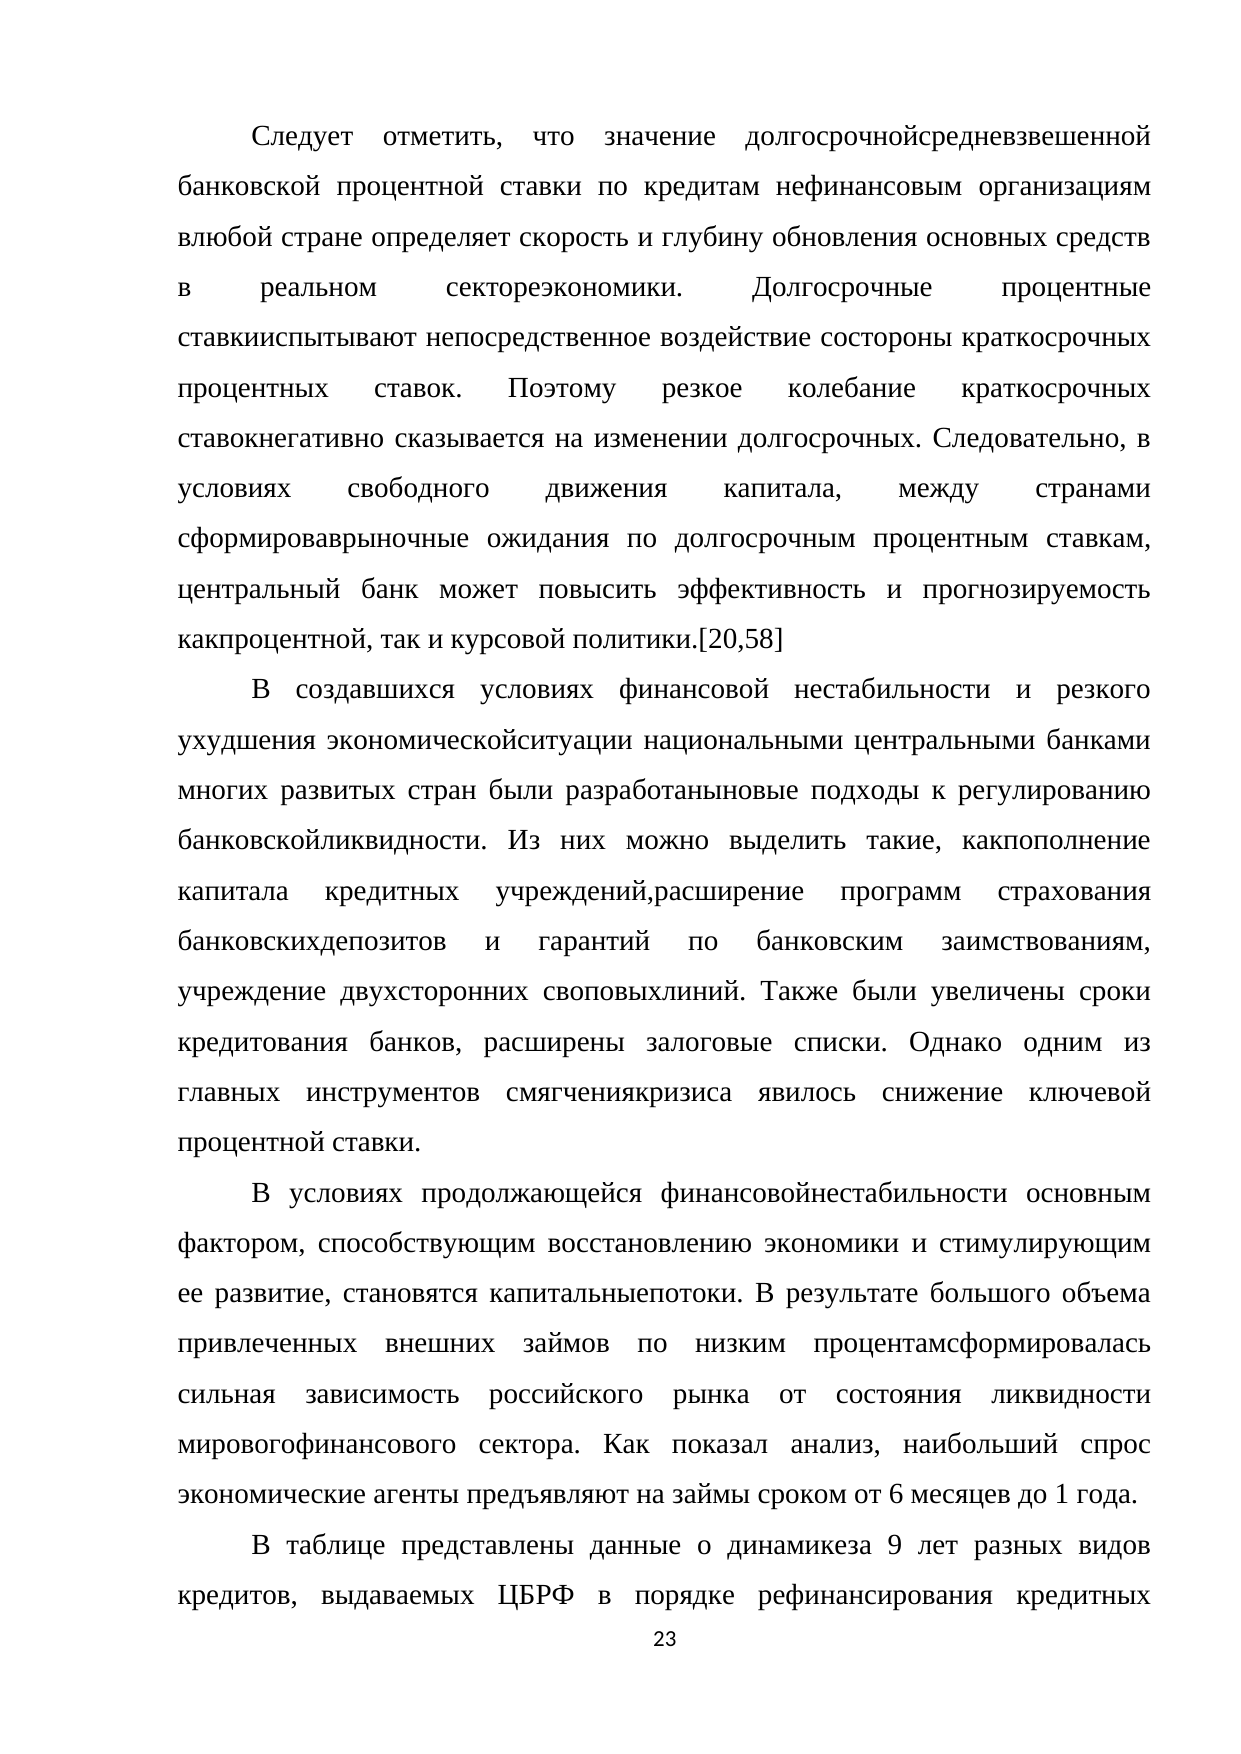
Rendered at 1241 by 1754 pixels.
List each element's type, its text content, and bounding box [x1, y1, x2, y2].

text В создавшихся условиях финансовой нестабильности и резкого ухудшения экономическойситуации национальными центральными банками многих развитых стран были разработаныновые подходы к регулированию банковскойликвидности. Из них можно выделить такие, какпополнение капитала кредитных учреждений,расширение программ страхования банковскихдепозитов и гарантий по банковским заимствованиям, учреждение двухсторонних своповыхлиний. Также были увеличены сроки кредитования банков, расширены залоговые списки. Однако одним из главных инструментов смягчениякризиса явилось снижение ключевой процентной ставки. [177, 672, 1152, 1158]
text Следует отметить, что значение долгосрочнойсредневзвешенной банковской процентной ставки по кредитам нефинансовым организациям влюбой стране определяет скорость и глубину обновления основных средств в реальном сектореэкономики. Долгосрочные процентные ставкииспытывают непосредственное воздействие состороны краткосрочных процентных ставок. Поэтому резкое колебание краткосрочных ставокнегативно сказывается на изменении долгосрочных. Следовательно, в условиях свободного движения капитала, между странами сформироваврыночные ожидания по долгосрочным процентным ставкам, центральный банк может повысить эффективность и прогнозируемость какпроцентной, так и курсовой политики.[20,58] [177, 118, 1152, 655]
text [177, 1527, 1152, 1611]
text В условиях продолжающейся финансовойнестабильности основным фактором, способствующим восстановлению экономики и стимулирующим ее развитие, становятся капитальныепотоки. В результате большого объема привлеченных внешних займов по низким процентамсформировалась сильная зависимость российского рынка от состояния ликвидности мировогофинансового сектора. Как показал анализ, наибольший спрос экономические агенты предъявляют на займы сроком от 6 месяцев до 1 года. [177, 1175, 1152, 1510]
